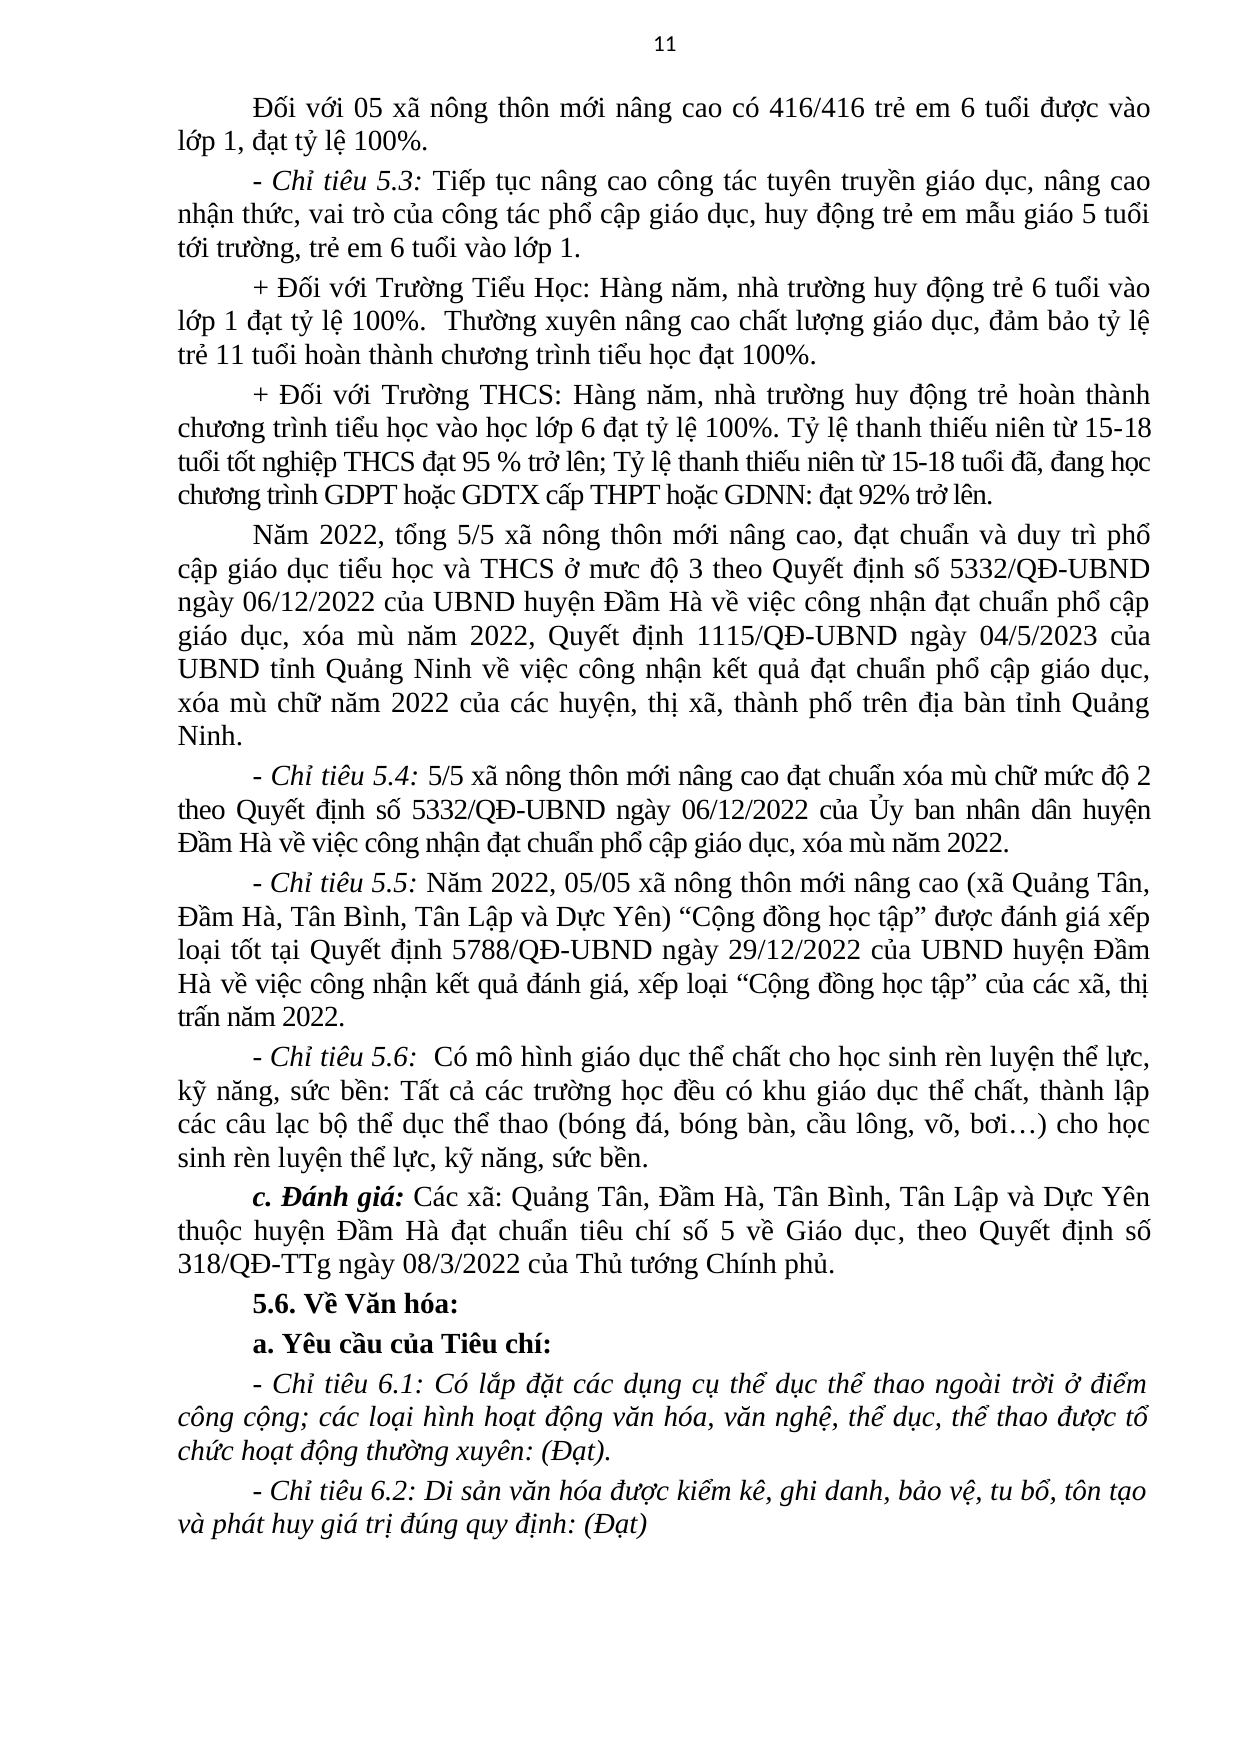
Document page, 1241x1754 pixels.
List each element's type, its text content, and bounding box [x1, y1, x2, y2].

text 5.6. Về Văn hóa: [176, 1285, 1153, 1320]
text - Chỉ tiêu 6.2: Di sản văn hóa được kiểm kê, ghi danh, bảo vệ, tu bổ, tôn tạo và phát huy giá trị đúng quy định: (Đạt) [176, 1472, 1153, 1606]
text - Chỉ tiêu 5.4: 5/5 xã nông thôn mới nâng cao đạt chuẩn xóa mù chữ mức độ 2 theo Quyết định số 5332/QĐ-UBND ngày 06/12/2022 của Ủy ban nhân dân huyện Đầm Hà về việc công nhận đạt chuẩn phổ cập giáo dục, xóa mù năm 2022. [176, 757, 1153, 859]
text + Đối với Trường THCS: Hàng năm, nhà trường huy động trẻ hoàn thành chương trình tiểu học vào học lớp 6 đạt tỷ lệ 100%. Tỷ lệ thanh thiếu niên từ 15-18 tuổi tốt nghiệp THCS đạt 95 % trở lên; Tỷ lệ thanh thiếu niên từ 15-18 tuổi đã, đang học chương trình GDPT hoặc GDTX cấp THPT hoặc GDNN: đạt 92% trở lên. [176, 376, 1153, 511]
text - Chỉ tiêu 5.3: Tiếp tục nâng cao công tác tuyên truyền giáo dục, nâng cao nhận thức, vai trò của công tác phổ cập giáo dục, huy động trẻ em mẫu giáo 5 tuổi tới trường, trẻ em 6 tuổi vào lớp 1. [176, 162, 1153, 264]
text Năm 2022, tổng 5/5 xã nông thôn mới nâng cao, đạt chuẩn và duy trì phổ cập giáo dục tiểu học và THCS ở mưc độ 3 theo Quyết định số 5332/QĐ-UBND ngày 06/12/2022 của UBND huyện Đầm Hà về việc công nhận đạt chuẩn phổ cập giáo dục, xóa mù năm 2022, Quyết định 1115/QĐ-UBND ngày 04/5/2023 của UBND tỉnh Quảng Ninh về việc công nhận kết quả đạt chuẩn phổ cập giáo dục, xóa mù chữ năm 2022 của các huyện, thị xã, thành phố trên địa bàn tỉnh Quảng Ninh. [176, 516, 1153, 752]
text - Chỉ tiêu 5.6: Có mô hình giáo dục thể chất cho học sinh rèn luyện thể lực, kỹ năng, sức bền: Tất cả các trường học đều có khu giáo dục thể chất, thành lập các câu lạc bộ thể dục thể thao (bóng đá, bóng bàn, cầu lông, võ, bơi…) cho học sinh rèn luyện thể lực, kỹ năng, sức bền. [176, 1038, 1153, 1173]
text c. Đánh giá: Các xã: Quảng Tân, Đầm Hà, Tân Bình, Tân Lập và Dực Yên thuộc huyện Đầm Hà đạt chuẩn tiêu chí số 5 về Giáo dục, theo Quyết định số 318/QĐ-TTg ngày 08/3/2022 của Thủ tướng Chính phủ. [176, 1178, 1153, 1280]
text Đối với 05 xã nông thôn mới nâng cao có 416/416 trẻ em 6 tuổi được vào lớp 1, đạt tỷ lệ 100%. [176, 89, 1153, 157]
text - Chỉ tiêu 6.1: Có lắp đặt các dụng cụ thể dục thể thao ngoài trời ở điểm công cộng; các loại hình hoạt động văn hóa, văn nghệ, thể dục, thể thao được tổ chức hoạt động thường xuyên: (Đạt). [176, 1365, 1153, 1467]
text - Chỉ tiêu 5.5: Năm 2022, 05/05 xã nông thôn mới nâng cao (xã Quảng Tân, Đầm Hà, Tân Bình, Tân Lập và Dực Yên) “Cộng đồng học tập” được đánh giá xếp loại tốt tại Quyết định 5788/QĐ-UBND ngày 29/12/2022 của UBND huyện Đầm Hà về việc công nhận kết quả đánh giá, xếp loại “Cộng đồng học tập” của các xã, thị trấn năm 2022. [176, 864, 1153, 1033]
text a. Yêu cầu của Tiêu chí: [176, 1325, 1153, 1360]
text + Đối với Trường Tiểu Học: Hàng năm, nhà trường huy động trẻ 6 tuổi vào lớp 1 đạt tỷ lệ 100%. Thường xuyên nâng cao chất lượng giáo dục, đảm bảo tỷ lệ trẻ 11 tuổi hoàn thành chương trình tiểu học đạt 100%. [176, 269, 1153, 371]
